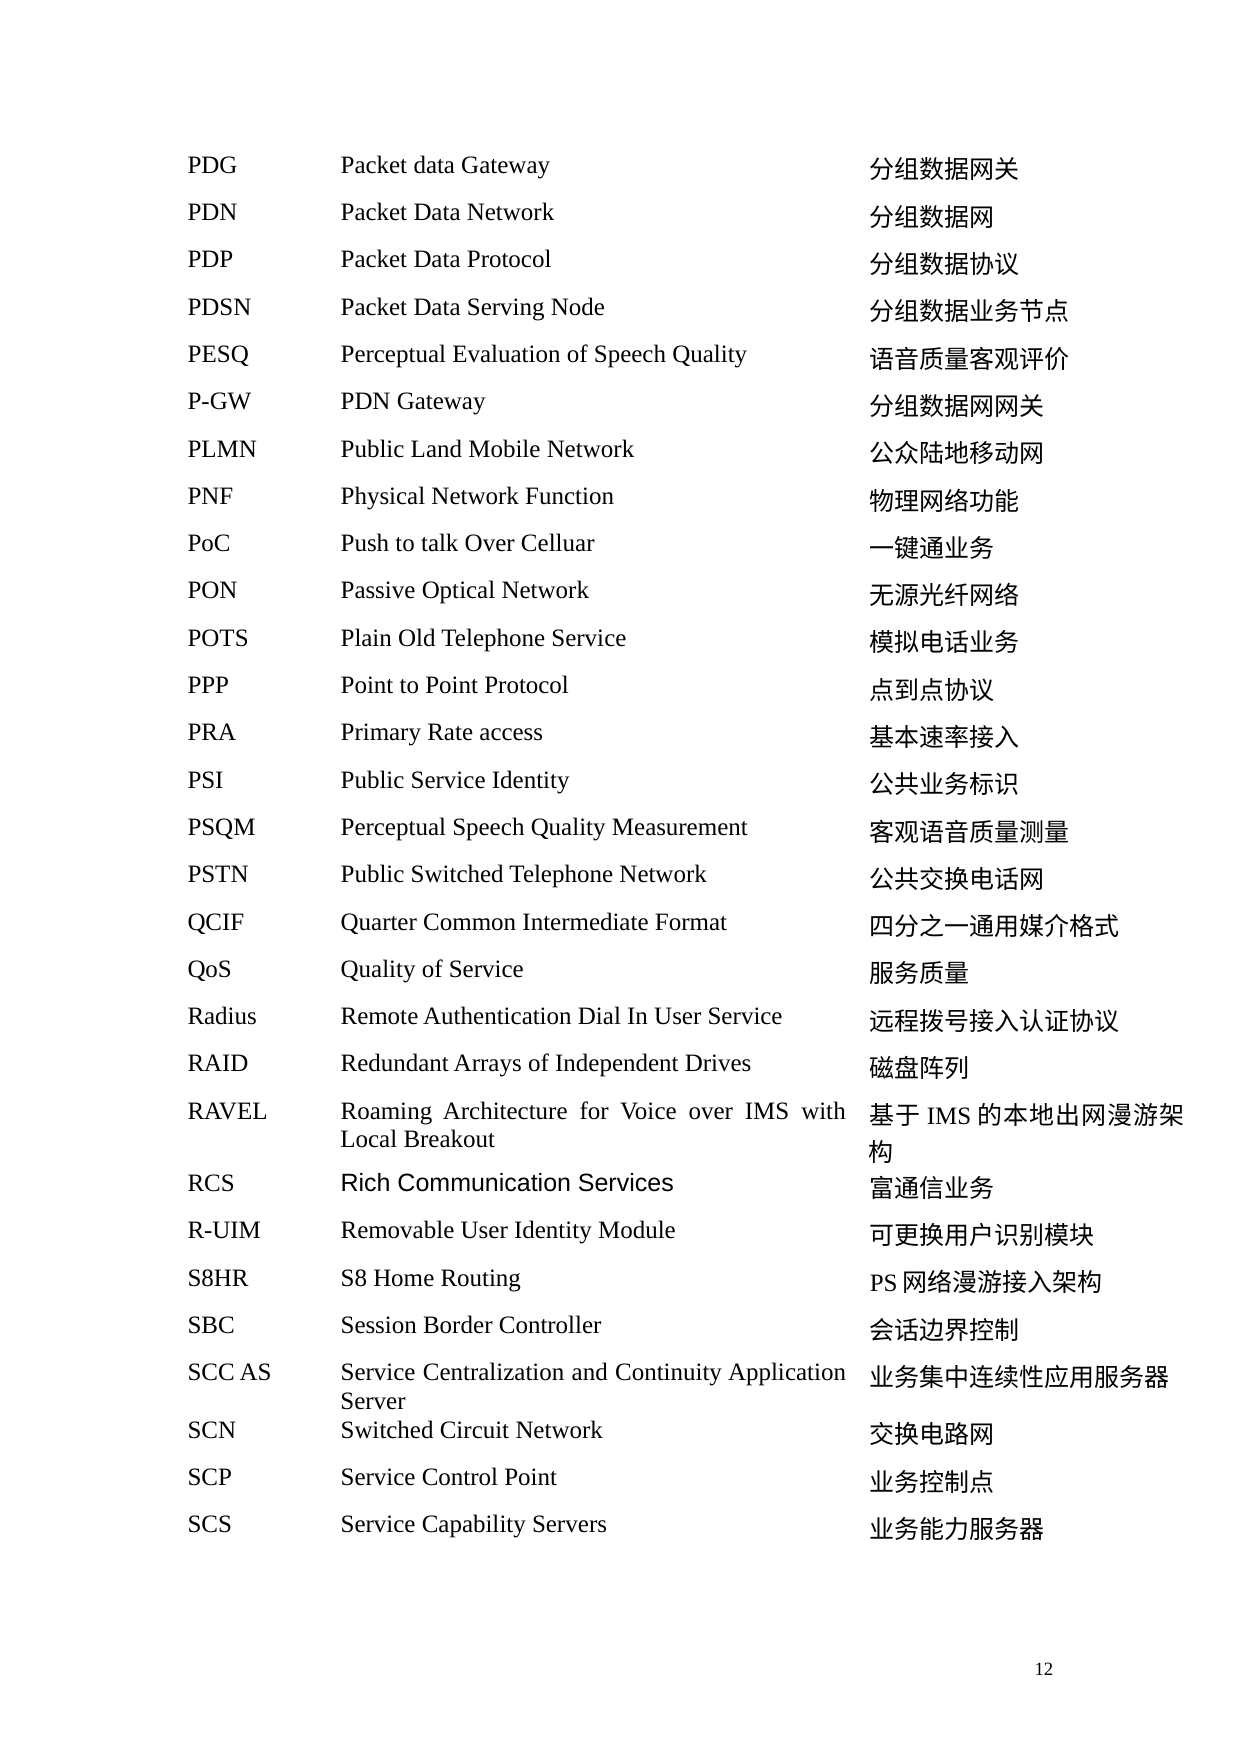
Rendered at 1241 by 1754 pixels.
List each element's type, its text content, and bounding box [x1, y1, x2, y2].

table_cell Radius [176, 1001, 329, 1048]
table_cell Packet data Gateway [329, 150, 857, 197]
table_cell RCS [176, 1168, 329, 1216]
table_cell 业务能力服务器 [858, 1510, 1196, 1557]
table_cell QCIF [176, 907, 329, 954]
table_cell P-GW [176, 386, 329, 434]
table_cell PDN [176, 197, 329, 244]
table_cell PSQM [176, 812, 329, 859]
table_cell POTS [176, 623, 329, 670]
table_cell Redundant Arrays of Independent Drives [329, 1049, 857, 1096]
table_cell Removable User Identity Module [329, 1216, 857, 1263]
table_cell Physical Network Function [329, 481, 857, 528]
table_cell 磁盘阵列 [858, 1049, 1196, 1096]
table_cell 基于IMS的本地出网漫游架构 [858, 1096, 1196, 1168]
table_cell Plain Old Telephone Service [329, 623, 857, 670]
table_cell SCP [176, 1462, 329, 1509]
table_cell SCS [176, 1510, 329, 1557]
table_cell 交换电路网 [858, 1415, 1196, 1462]
table_cell 业务控制点 [858, 1462, 1196, 1509]
table_cell PRA [176, 718, 329, 765]
table_cell PSI [176, 765, 329, 812]
table_cell Service Centralization and Continuity Application Server [329, 1358, 857, 1415]
table_cell 业务集中连续性应用服务器 [858, 1358, 1196, 1415]
table_cell Quality of Service [329, 954, 857, 1001]
table_cell Rich Communication Services [329, 1168, 857, 1216]
table_cell R-UIM [176, 1216, 329, 1263]
table_cell SCC AS [176, 1358, 329, 1415]
table_cell PON [176, 576, 329, 623]
table_cell 公众陆地移动网 [858, 434, 1196, 481]
table_cell Packet Data Protocol [329, 245, 857, 292]
table_cell Point to Point Protocol [329, 670, 857, 717]
table_cell 分组数据网关 [858, 150, 1196, 197]
table_cell Public Service Identity [329, 765, 857, 812]
table_cell 无源光纤网络 [858, 576, 1196, 623]
table_cell Switched Circuit Network [329, 1415, 857, 1462]
table_cell 分组数据协议 [858, 245, 1196, 292]
table_cell Push to talk Over Celluar [329, 528, 857, 576]
table_cell Public Land Mobile Network [329, 434, 857, 481]
table_cell Public Switched Telephone Network [329, 859, 857, 907]
table_cell 物理网络功能 [858, 481, 1196, 528]
table_cell 客观语音质量测量 [858, 812, 1196, 859]
table_cell S8 Home Routing [329, 1263, 857, 1310]
table_cell 分组数据网 [858, 197, 1196, 244]
table_cell Packet Data Network [329, 197, 857, 244]
table_cell 分组数据网网关 [858, 386, 1196, 434]
table_cell 公共交换电话网 [858, 859, 1196, 907]
table_cell Service Capability Servers [329, 1510, 857, 1557]
table_cell 一键通业务 [858, 528, 1196, 576]
table_cell PDG [176, 150, 329, 197]
table_cell SBC [176, 1310, 329, 1357]
table_cell PESQ [176, 339, 329, 386]
table_cell PLMN [176, 434, 329, 481]
table_cell Session Border Controller [329, 1310, 857, 1357]
table_cell 分组数据业务节点 [858, 292, 1196, 339]
table_cell 模拟电话业务 [858, 623, 1196, 670]
table_cell PDP [176, 245, 329, 292]
table_cell QoS [176, 954, 329, 1001]
table_cell Perceptual Speech Quality Measurement [329, 812, 857, 859]
table_cell Roaming Architecture for Voice over IMS with Local Breakout [329, 1096, 857, 1168]
table_cell Perceptual Evaluation of Speech Quality [329, 339, 857, 386]
table_cell Quarter Common Intermediate Format [329, 907, 857, 954]
table_cell Primary Rate access [329, 718, 857, 765]
table_cell 服务质量 [858, 954, 1196, 1001]
table_cell 公共业务标识 [858, 765, 1196, 812]
table_cell 远程拨号接入认证协议 [858, 1001, 1196, 1048]
table_cell Passive Optical Network [329, 576, 857, 623]
table_cell PNF [176, 481, 329, 528]
table_cell RAID [176, 1049, 329, 1096]
table_cell PDSN [176, 292, 329, 339]
table_cell PPP [176, 670, 329, 717]
table_cell Service Control Point [329, 1462, 857, 1509]
table_cell 四分之一通用媒介格式 [858, 907, 1196, 954]
table_cell Packet Data Serving Node [329, 292, 857, 339]
table_cell 会话边界控制 [858, 1310, 1196, 1357]
table_cell 点到点协议 [858, 670, 1196, 717]
table_cell 基本速率接入 [858, 718, 1196, 765]
table_cell 可更换用户识别模块 [858, 1216, 1196, 1263]
table_cell SCN [176, 1415, 329, 1462]
table_cell RAVEL [176, 1096, 329, 1168]
table_cell PoC [176, 528, 329, 576]
table_cell 语音质量客观评价 [858, 339, 1196, 386]
table_cell PSTN [176, 859, 329, 907]
table_cell S8HR [176, 1263, 329, 1310]
table_cell 富通信业务 [858, 1168, 1196, 1216]
table_cell Remote Authentication Dial In User Service [329, 1001, 857, 1048]
table_cell PDN Gateway [329, 386, 857, 434]
table_cell PS网络漫游接入架构 [858, 1263, 1196, 1310]
